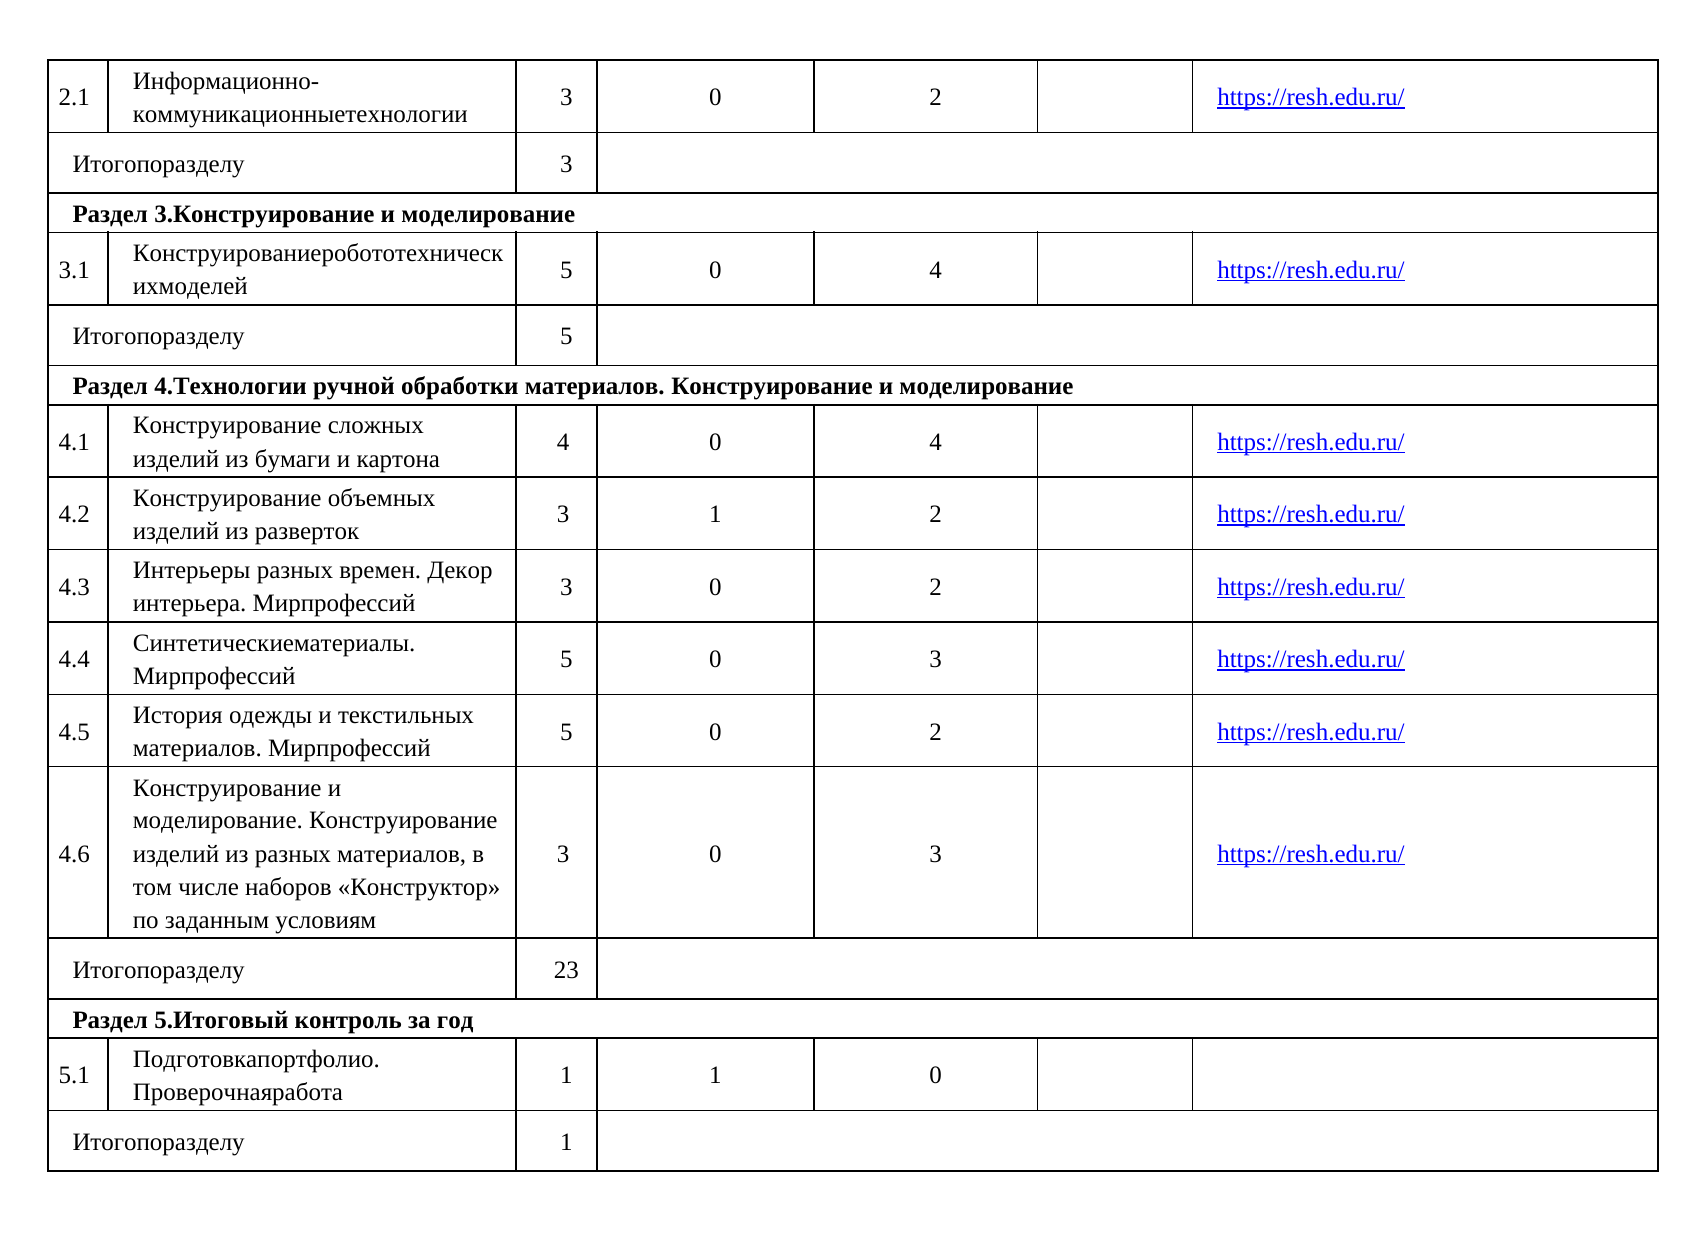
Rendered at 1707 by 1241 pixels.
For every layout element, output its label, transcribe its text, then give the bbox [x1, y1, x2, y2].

table_cell [598, 939, 1657, 998]
table_cell 2 [815, 695, 1037, 766]
table_cell 5.1 [49, 1039, 107, 1110]
table_cell [1038, 478, 1192, 549]
table_cell Подготовкапортфолио. Проверочнаяработа [109, 1039, 515, 1110]
table_cell 4.6 [49, 767, 107, 937]
table_cell Конструирование и моделирование. Конструирование изделий из разных материалов, в том числе наборов «Конструктор» по заданным условиям [109, 767, 515, 937]
table_cell [1038, 233, 1192, 304]
table_cell 1 [598, 1039, 813, 1110]
table_cell 0 [598, 767, 813, 937]
table_cell [1193, 1039, 1657, 1110]
table_cell [1038, 1039, 1192, 1110]
table_cell [1038, 695, 1192, 766]
table_cell 0 [598, 233, 813, 304]
table_cell 0 [815, 1039, 1037, 1110]
table_cell 4 [517, 406, 596, 476]
table_cell 2 [815, 61, 1037, 131]
table_cell 0 [598, 406, 813, 476]
table_cell [1038, 767, 1192, 937]
table_cell [598, 306, 1657, 364]
table_cell [598, 1111, 1657, 1170]
table_cell 5 [517, 623, 596, 693]
table_cell Итогопоразделу [49, 939, 515, 998]
table_cell Конструирование сложных изделий из бумаги и картона [109, 406, 515, 476]
table_cell 3 [517, 767, 596, 937]
table_cell 4.1 [49, 406, 107, 476]
table_cell 3 [815, 767, 1037, 937]
table_cell Итогопоразделу [49, 306, 515, 364]
table_cell https://resh.edu.ru/ [1193, 550, 1657, 621]
table_cell 4.2 [49, 478, 107, 549]
table_cell [1038, 406, 1192, 476]
table_cell https://resh.edu.ru/ [1193, 767, 1657, 937]
table_cell 5 [517, 233, 596, 304]
table_cell 5 [517, 306, 596, 364]
table_cell [598, 133, 1657, 192]
table_cell https://resh.edu.ru/ [1193, 478, 1657, 549]
table_cell https://resh.edu.ru/ [1193, 406, 1657, 476]
table_cell 3 [517, 61, 596, 131]
table_cell 1 [598, 478, 813, 549]
table_cell Конструирование объемных изделий из разверток [109, 478, 515, 549]
table_cell 0 [598, 623, 813, 693]
table_cell 0 [598, 61, 813, 131]
table_cell 4.4 [49, 623, 107, 693]
table_cell 2.1 [49, 61, 107, 131]
table_cell 23 [517, 939, 596, 998]
table_cell 3 [517, 550, 596, 621]
table_cell [1038, 61, 1192, 131]
table_cell 5 [517, 695, 596, 766]
table_cell Интерьеры разных времен. Декор интерьера. Мирпрофессий [109, 550, 515, 621]
table_cell Итогопоразделу [49, 1111, 515, 1170]
table_cell https://resh.edu.ru/ [1193, 623, 1657, 693]
table_cell 2 [815, 550, 1037, 621]
table_cell 4 [815, 233, 1037, 304]
table_cell 0 [598, 695, 813, 766]
table_cell 1 [517, 1111, 596, 1170]
table_cell https://resh.edu.ru/ [1193, 233, 1657, 304]
table_cell 3.1 [49, 233, 107, 304]
table_cell Синтетическиематериалы. Мирпрофессий [109, 623, 515, 693]
table_cell [1038, 550, 1192, 621]
table_cell История одежды и текстильных материалов. Мирпрофессий [109, 695, 515, 766]
table_cell 0 [598, 550, 813, 621]
table_cell 3 [517, 478, 596, 549]
table_cell 4 [815, 406, 1037, 476]
table_cell 3 [517, 133, 596, 192]
table_cell Раздел 5.Итоговый контроль за год [49, 1000, 1657, 1037]
table_cell 2 [815, 478, 1037, 549]
table_cell 3 [815, 623, 1037, 693]
table_cell 1 [517, 1039, 596, 1110]
table_cell https://resh.edu.ru/ [1193, 61, 1657, 131]
table_cell [1038, 623, 1192, 693]
table_cell Раздел 3.Конструирование и моделирование [49, 194, 1657, 231]
table_cell Раздел 4.Технологии ручной обработки материалов. Конструирование и моделирование [49, 366, 1657, 404]
table_cell https://resh.edu.ru/ [1193, 695, 1657, 766]
table_cell Итогопоразделу [49, 133, 515, 192]
table_cell 4.5 [49, 695, 107, 766]
table_cell Информационно-коммуникационныетехнологии [109, 61, 515, 131]
table_cell 4.3 [49, 550, 107, 621]
table_cell Конструированиеробототехническихмоделей [109, 233, 515, 304]
